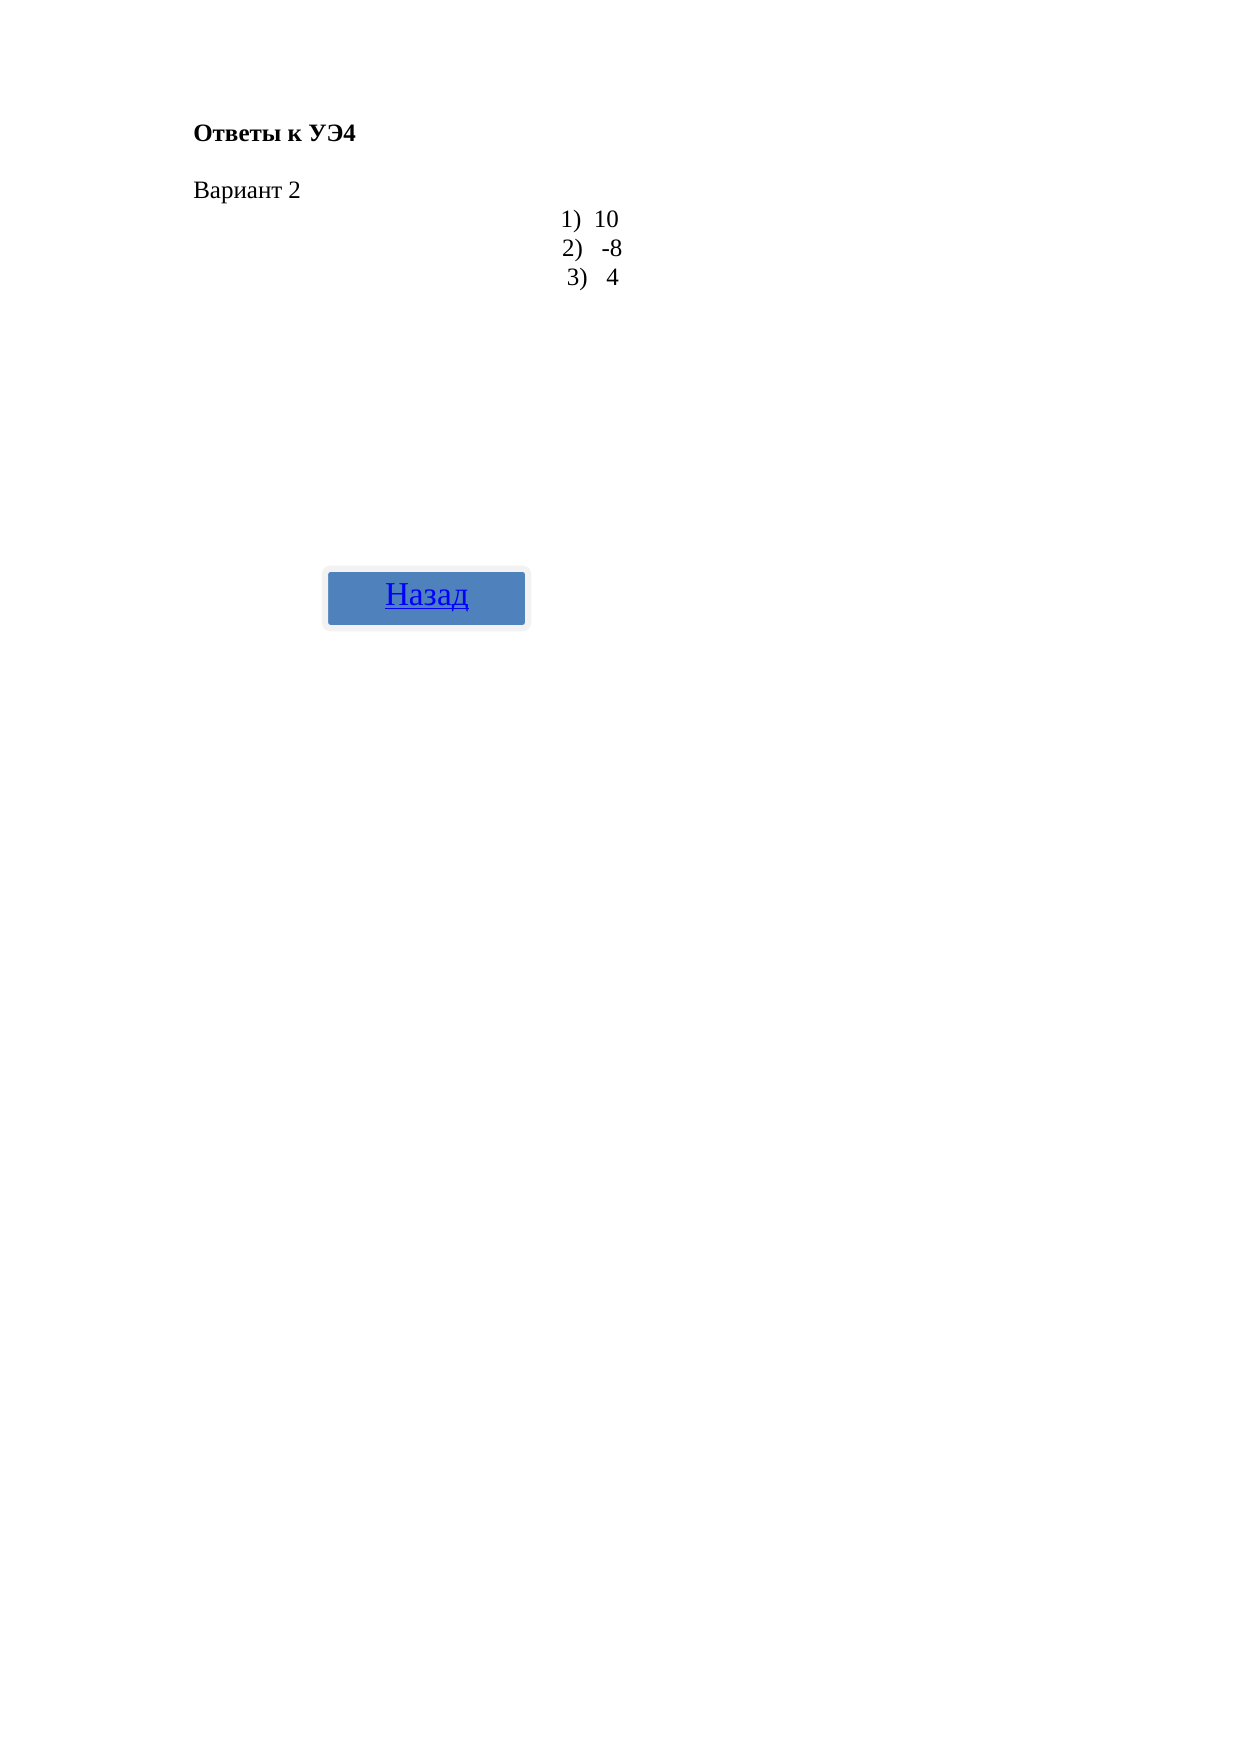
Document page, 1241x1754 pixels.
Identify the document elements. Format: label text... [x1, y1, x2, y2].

list Ответы к УЭ4 [193, 118, 1181, 147]
list 3) 4 [229, 262, 1181, 291]
text 1) 10 [192, 204, 1181, 233]
text 2) -8 [118, 233, 1181, 262]
list Вариант 2 [193, 176, 1181, 204]
